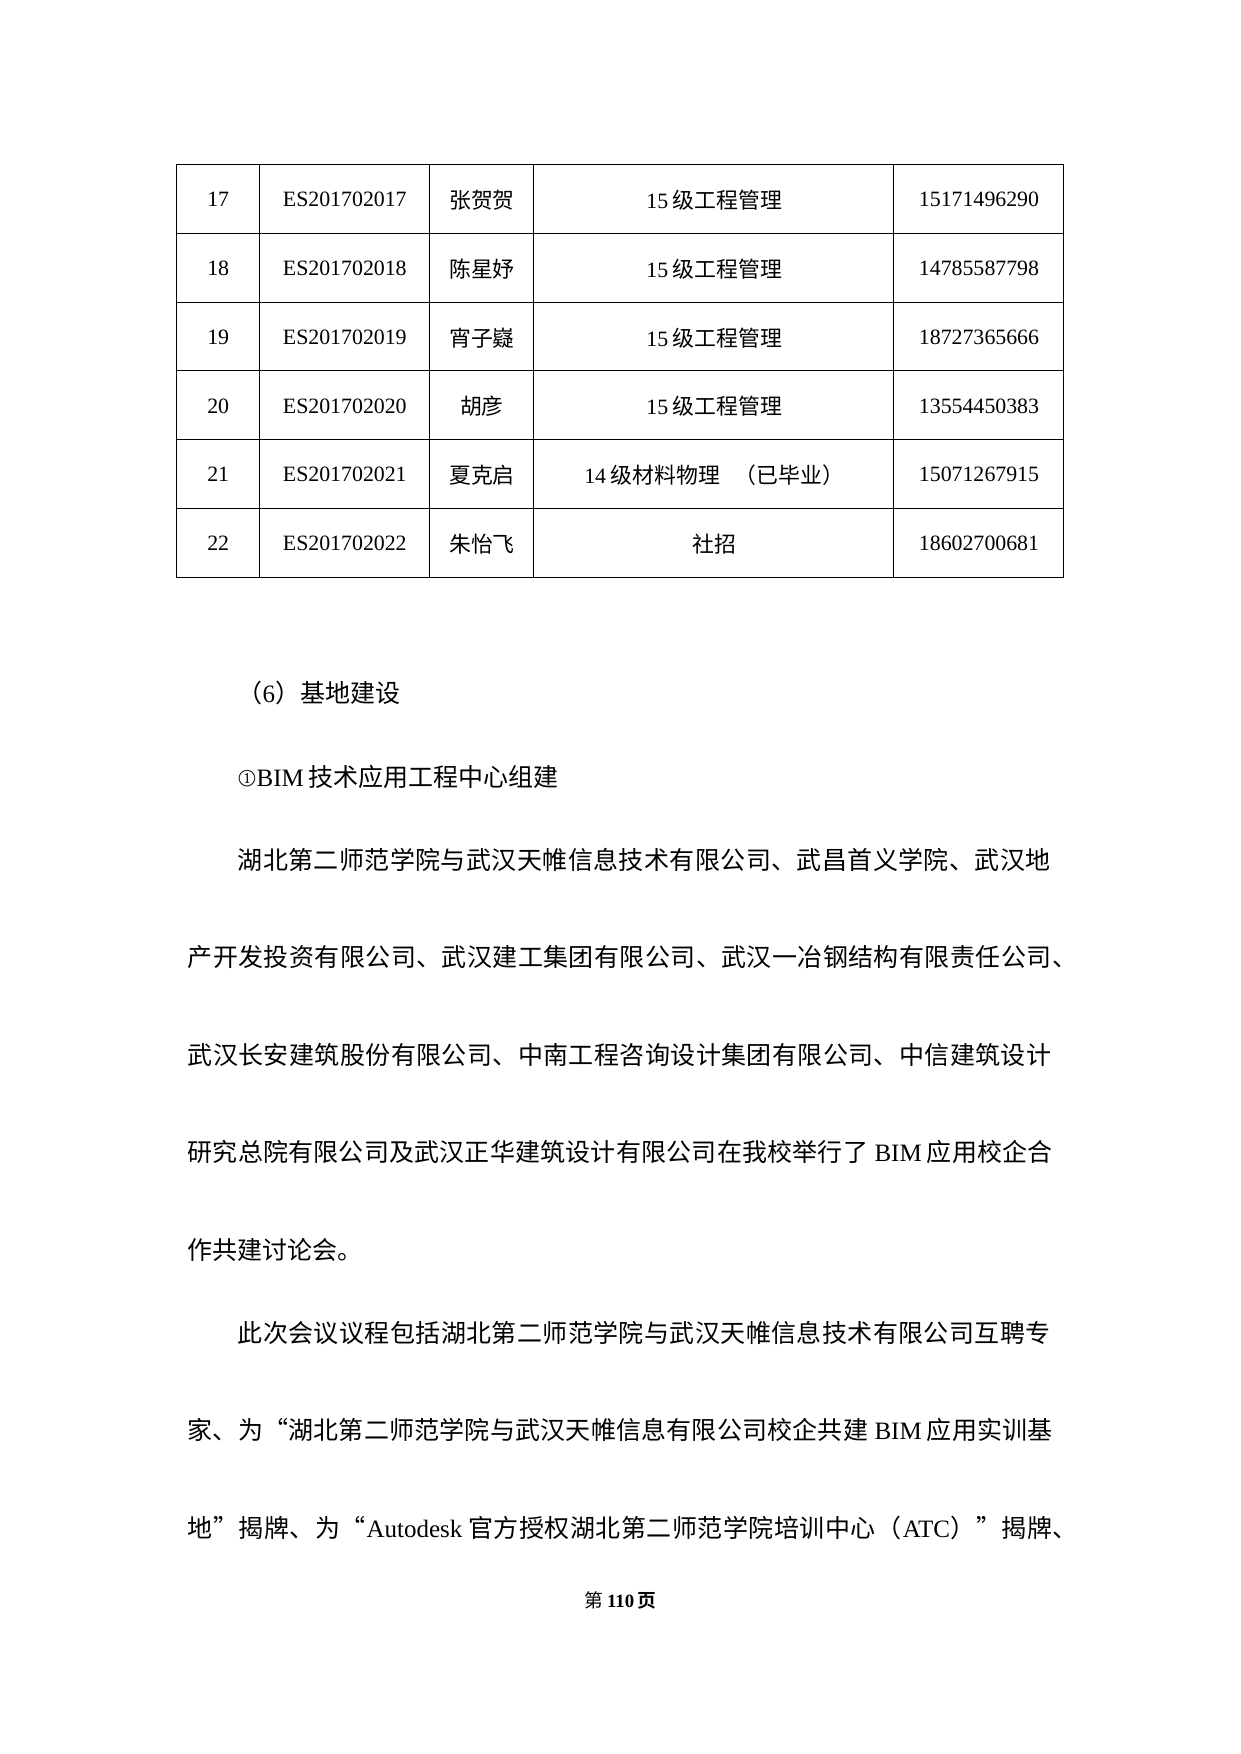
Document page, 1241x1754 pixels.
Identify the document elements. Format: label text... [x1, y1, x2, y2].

table_cell 18602700681 [894, 509, 1063, 577]
table_cell 20 [177, 371, 259, 439]
table_cell 17 [177, 165, 259, 233]
table_cell 15级工程管理 [534, 303, 893, 370]
table_cell 15级工程管理 [534, 371, 893, 439]
table_cell 21 [177, 440, 259, 508]
table_cell 张贺贺 [430, 165, 533, 233]
table_cell 18 [177, 234, 259, 302]
table_cell 14级材料物理 （已毕业） [534, 440, 893, 508]
table_cell 14785587798 [894, 234, 1063, 302]
table_cell ES201702017 [260, 165, 429, 233]
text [187, 1299, 1053, 1559]
table_cell 宵子嶷 [430, 303, 533, 370]
table_cell 胡彦 [430, 371, 533, 439]
table_cell 陈星妤 [430, 234, 533, 302]
table_cell ES201702021 [260, 440, 429, 508]
table_cell 22 [177, 509, 259, 577]
table_cell ES201702019 [260, 303, 429, 370]
table_cell 15级工程管理 [534, 165, 893, 233]
text 湖北第二师范学院与武汉天帷信息技术有限公司、武昌首义学院、武汉地产开发投资有限公司、武汉建工集团有限公司、武汉一冶钢结构有限责任公司、武汉长安建筑股份有限公司、中南工程咨询设计集团有限公司、中信建筑设计研究总院有限公司及武汉正华建筑设计有限公司在我校举行了BIM应用校企合作共建讨论会。 [187, 826, 1053, 1281]
table_cell 15071267915 [894, 440, 1063, 508]
text ①BIM技术应用工程中心组建 [187, 743, 1053, 808]
table_cell ES201702018 [260, 234, 429, 302]
table_cell 朱怡飞 [430, 509, 533, 577]
table_cell 15171496290 [894, 165, 1063, 233]
table_cell 15级工程管理 [534, 234, 893, 302]
table_cell 夏克启 [430, 440, 533, 508]
table_cell 社招 [534, 509, 893, 577]
table_cell 18727365666 [894, 303, 1063, 370]
table_cell 13554450383 [894, 371, 1063, 439]
table_cell ES201702020 [260, 371, 429, 439]
table_cell 19 [177, 303, 259, 370]
text （6）基地建设 [187, 659, 1053, 724]
table_cell ES201702022 [260, 509, 429, 577]
